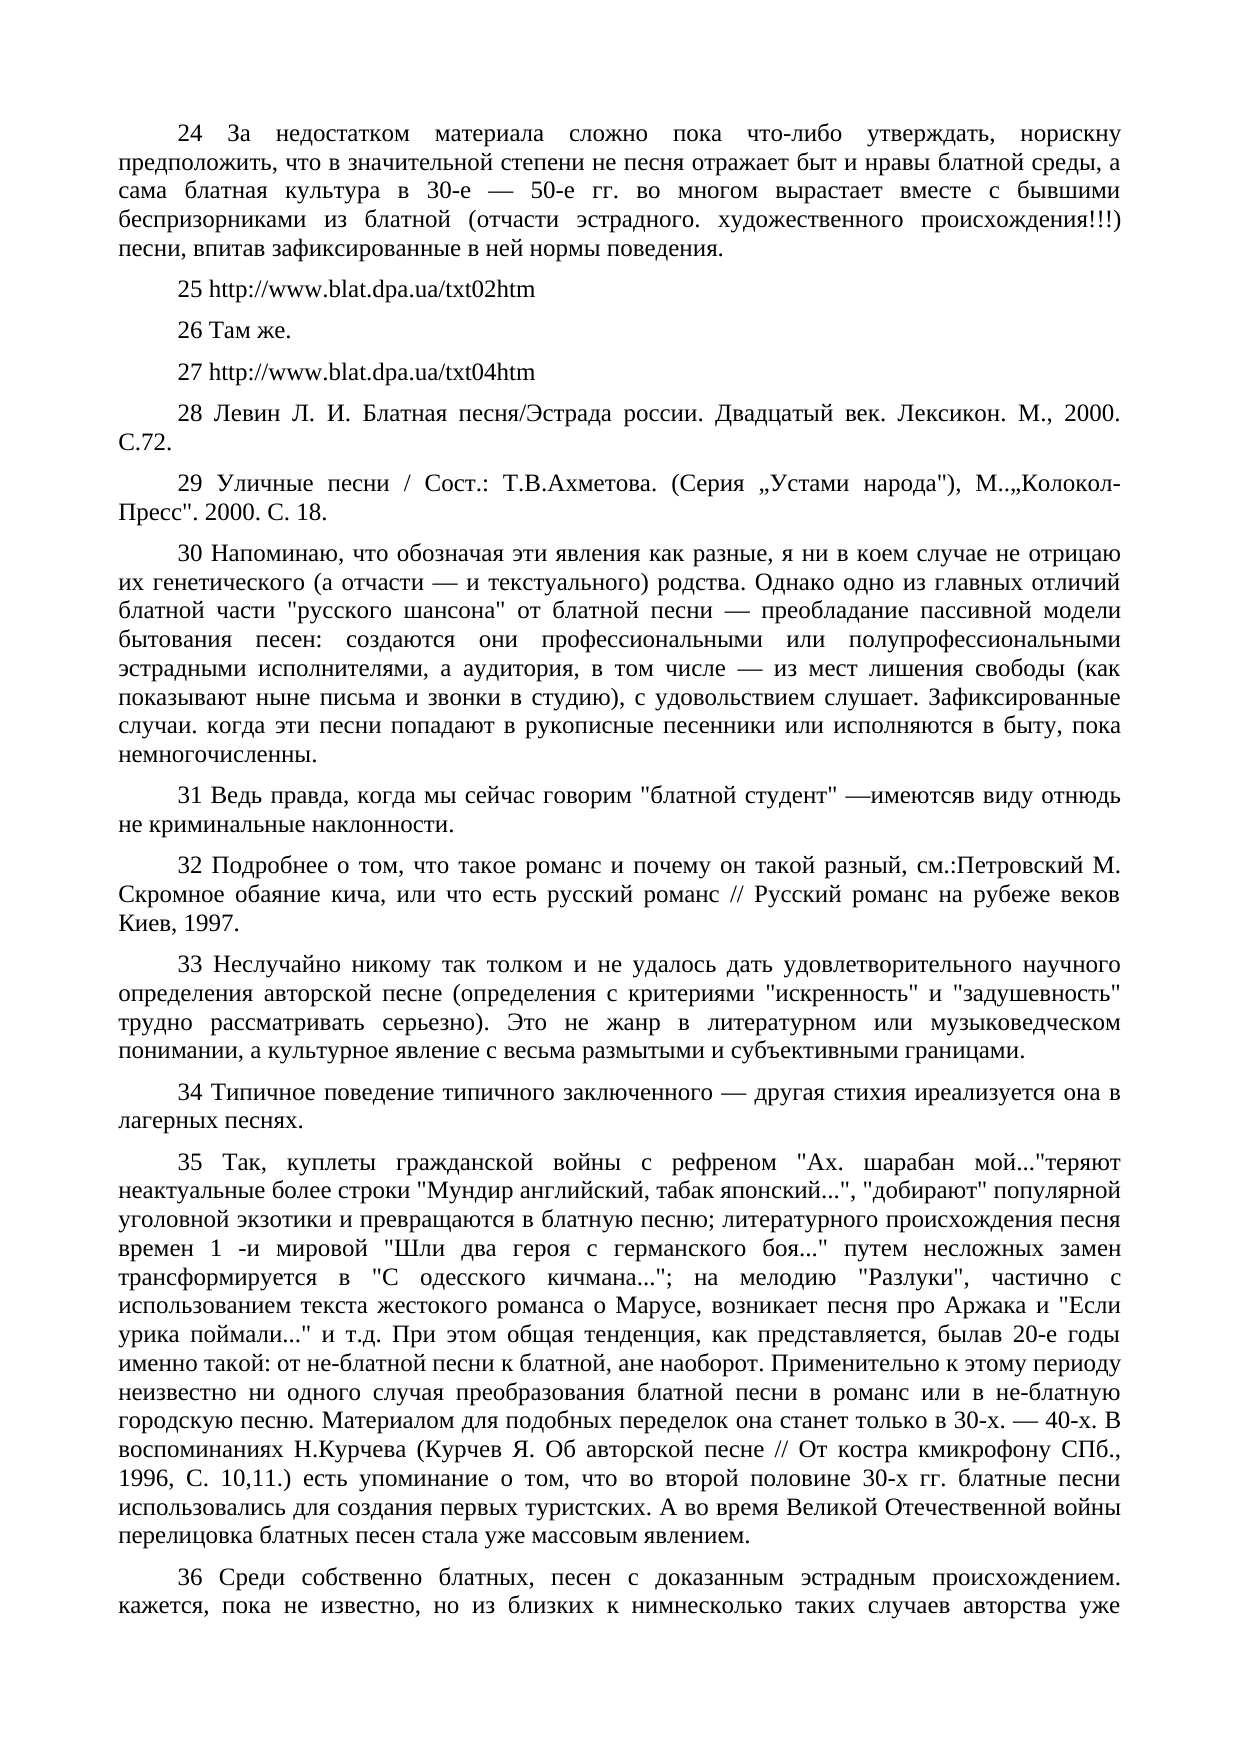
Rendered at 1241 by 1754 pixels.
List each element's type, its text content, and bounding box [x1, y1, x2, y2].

text 26 Там же. [118, 316, 1122, 344]
text 28 Левин Л. И. Блатная песня/Эстрада россии. Двадцатый век. Лексикон. М., 2000. С.72. [118, 398, 1122, 456]
text 33 Неслучайно никому так толком и не удалось дать удовлетворительного научного определения авторской песне (определения с критериями "искренность" и "задушевность" трудно рассматривать серьезно). Это не жанр в литературном или музыковедческом понимании, а культурное явление с весьма размытыми и субъективными границами. [118, 949, 1122, 1064]
text 30 Напоминаю, что обозначая эти явления как разные, я ни в коем случае не отрицаю их генетического (а отчасти — и текстуального) родства. Однако одно из главных отличий блатной части "русского шансона" от блатной песни — преобладание пассивной модели бытования песен: создаются они профессиональными или полупрофессиональными эстрадными исполнителями, а аудитория, в том числе — из мест лишения свободы (как показывают ныне письма и звонки в студию), с удовольствием слушает. Зафиксированные случаи. когда эти песни попадают в рукописные песенники или исполняются в быту, пока немногочисленны. [118, 538, 1122, 768]
text 35 Так, куплеты гражданской войны с рефреном "Ах. шарабан мой..."теряют неактуальные более строки "Мундир английский, табак японский...", "добирают" популярной уголовной экзотики и превращаются в блатную песню; литературного происхождения песня времен 1 -и мировой "Шли два героя с германского боя..." путем несложных замен трансформируется в "С одесского кичмана..."; на мелодию "Разлуки", частично с использованием текста жестокого романса о Марусе, возникает песня про Аржака и "Если урика поймали..." и т.д. При этом общая тенденция, как представляется, былав 20-е годы именно такой: от не-блатной песни к блатной, ане наоборот. Применительно к этому периоду неизвестно ни одного случая преобразования блатной песни в романс или в не-блатную городскую песню. Материалом для подобных переделок она станет только в 30-х. — 40-х. В воспоминаниях Н.Курчева (Курчев Я. Об авторской песне // От костра кмикрофону СПб., 1996, С. 10,11.) есть упоминание о том, что во второй половине 30-х гг. блатные песни использовались для создания первых туристских. А во время Великой Отечественной войны перелицовка блатных песен стала уже массовым явлением. [118, 1147, 1122, 1549]
text 32 Подробнее о том, что такое романс и почему он такой разный, см.:Петровский М. Скромное обаяние кича, или что есть русский романс // Русский романс на рубеже веков Киев, 1997. [118, 851, 1122, 937]
text 31 Ведь правда, когда мы сейчас говорим "блатной студент" —имеютсяв виду отнюдь не криминальные наклонности. [118, 781, 1122, 838]
text 25 http://www.blat.dpa.ua/txt02htm [118, 274, 1122, 303]
text 29 Уличные песни / Сост.: Т.В.Ахметова. (Серия „Устами народа"), М..„Колокол-Пресс". 2000. С. 18. [118, 468, 1122, 526]
text 24 За недостатком материала сложно пока что-либо утверждать, норискну предположить, что в значительной степени не песня отражает быт и нравы блатной среды, а сама блатная культура в 30-е — 50-е гг. во многом вырастает вместе с бывшими беспризорниками из блатной (отчасти эстрадного. художественного происхождения!!!) песни, впитав зафиксированные в ней нормы поведения. [118, 118, 1122, 262]
text 27 http://www.blat.dpa.ua/txt04htm [118, 357, 1122, 386]
text 34 Типичное поведение типичного заключенного — другая стихия иреализуется она в лагерных песнях. [118, 1077, 1122, 1134]
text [118, 1562, 1122, 1619]
